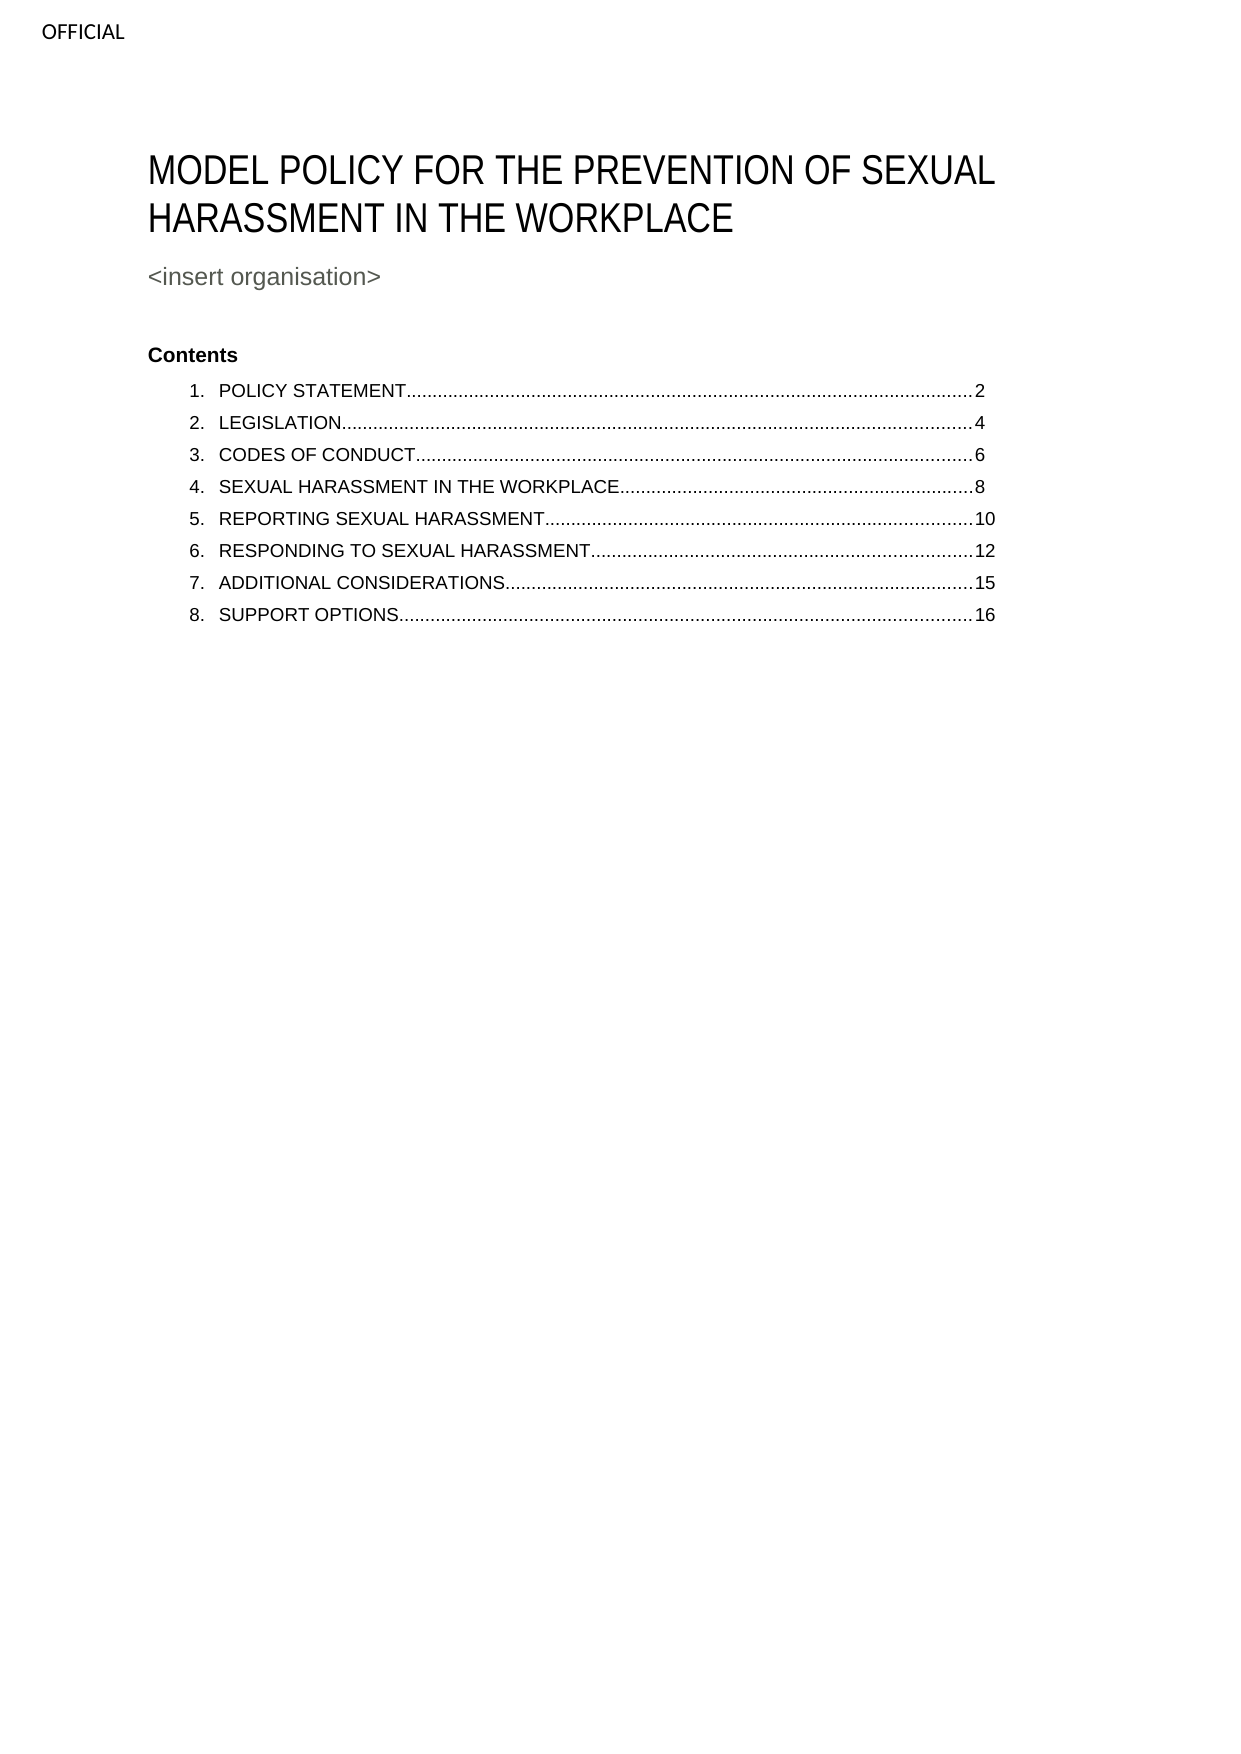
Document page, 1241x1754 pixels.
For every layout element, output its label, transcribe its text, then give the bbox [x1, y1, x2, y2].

text <insert organisation> [148, 262, 1108, 291]
text Model Policy for the prevention of sexual harassment in the workplace [148, 145, 1108, 241]
